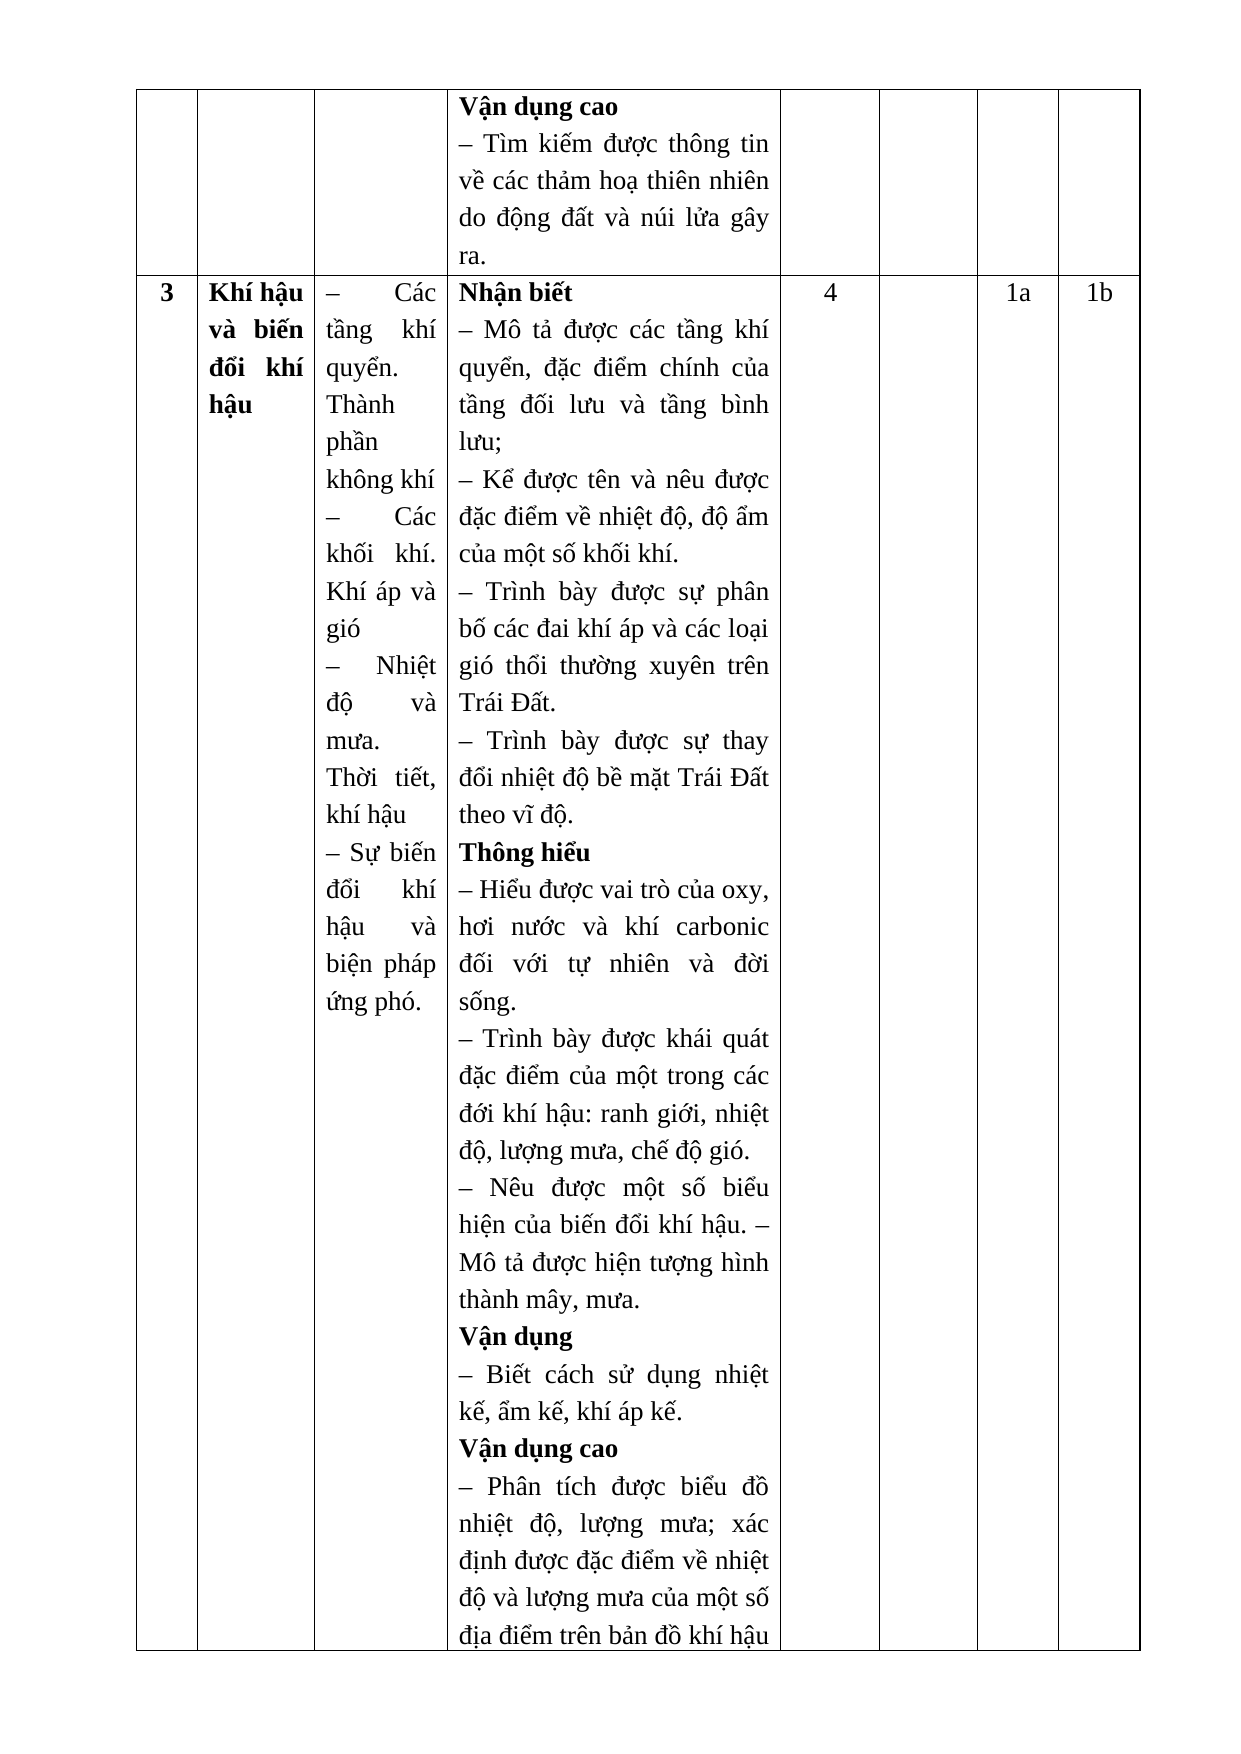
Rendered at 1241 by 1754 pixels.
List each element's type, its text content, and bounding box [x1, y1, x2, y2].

table_cell 4 [781, 276, 879, 1650]
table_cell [448, 90, 780, 275]
table_cell 3 [781, 90, 879, 275]
table_cell 1b [1059, 276, 1139, 1650]
table_cell 1a [978, 276, 1058, 1650]
table_cell [880, 276, 977, 1650]
table_cell [978, 90, 1058, 275]
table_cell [315, 90, 447, 275]
table_cell 1 [880, 90, 977, 275]
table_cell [448, 276, 780, 1650]
table_cell 2 [137, 90, 197, 275]
table_cell 3 [137, 276, 197, 1650]
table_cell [198, 90, 314, 275]
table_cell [198, 276, 314, 1650]
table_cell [315, 276, 447, 1650]
table_cell [1059, 90, 1139, 275]
